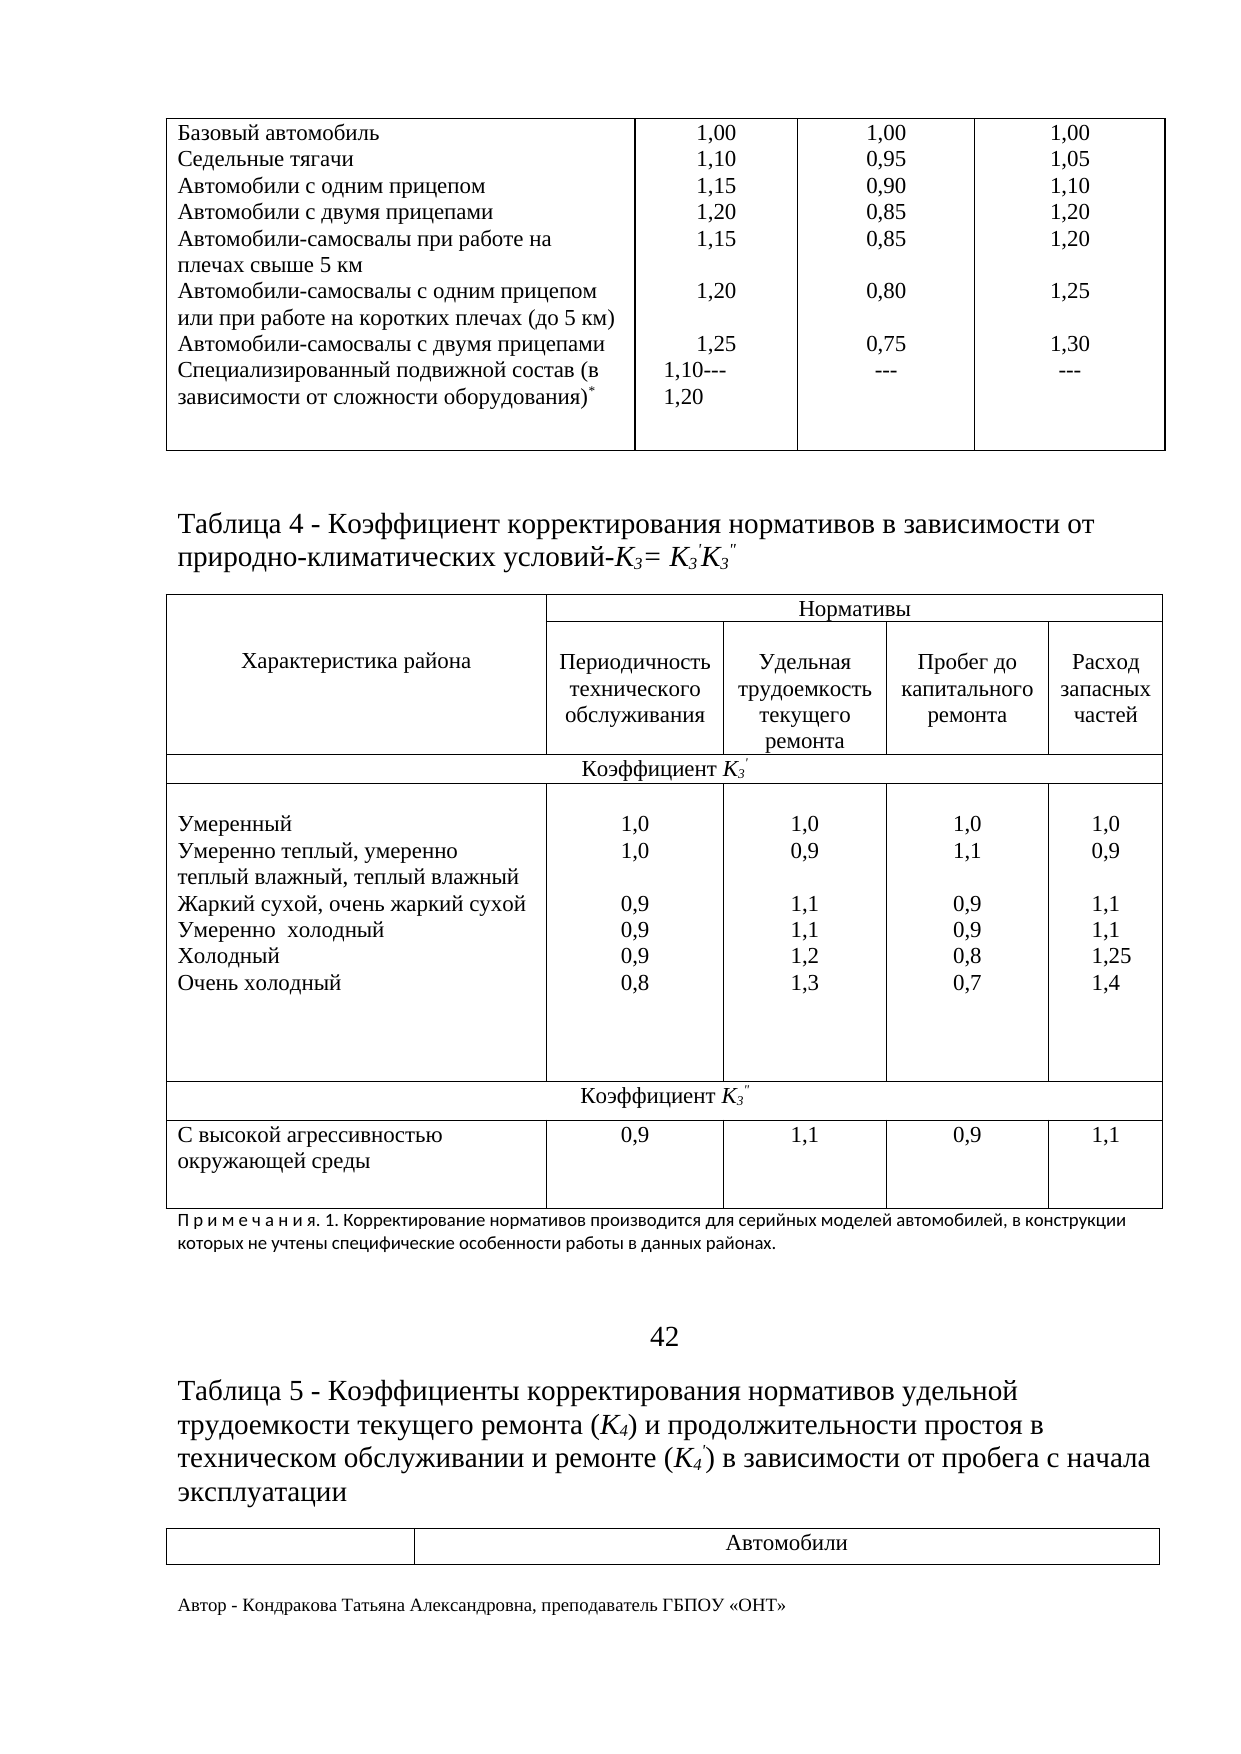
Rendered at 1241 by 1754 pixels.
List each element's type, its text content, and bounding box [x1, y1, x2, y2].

table_cell Удельная трудоемкость текущего ремонта [724, 622, 886, 754]
table_cell 1,0 1,0 0,9 0,9 0,9 0,8 [547, 784, 723, 1081]
table_cell 1,1 [1049, 1121, 1162, 1207]
table_cell Коэффициент К3' [167, 755, 1162, 783]
table_cell Периодичность технического обслуживания [547, 622, 723, 754]
table_cell Базовый автомобиль Седельные тягачи Автомобили с одним прицепом Автомобили с двумя прицепами Автомобили-самосвалы при работе на плечах свыше 5 км Автомобили-самосвалы с одним прицепом или при работе на коротких плечах (до 5 км) Автомобили-самосвалы с двумя прицепами Специализированный подвижной состав (в зависимости от сложности оборудования)* [167, 119, 634, 450]
text 42 [177, 1319, 1152, 1352]
text П р и м е ч а н и я. 1. Корректирование нормативов производится для серийных моделей автомобилей, в конструкции которых не учтены специфические особенности работы в данных районах. [177, 1209, 1152, 1254]
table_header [167, 1529, 414, 1564]
table_cell 1,00 1,05 1,10 1,20 1,20 1,25 1,30 --- [975, 119, 1164, 450]
table_cell Коэффициент К3" [167, 1082, 1162, 1119]
table_cell 0,9 [547, 1121, 723, 1207]
table_cell С высокой агрессивностью окружающей среды [167, 1121, 546, 1207]
table_cell 1,1 [724, 1121, 886, 1207]
table_cell 0,9 [887, 1121, 1048, 1207]
table_cell 1,0 0,9 1,1 1,1 1,2 1,3 [724, 784, 886, 1081]
table_cell 1,0 0,9 1,1 1,1 1,25 1,4 [1049, 784, 1162, 1081]
table_cell Умеренный Умеренно теплый, умеренно теплый влажный, теплый влажный Жаркий сухой, очень жаркий сухой Умеренно холодный Холодный Очень холодный [167, 784, 546, 1081]
table_header Характеристика района [167, 595, 546, 754]
table_header Автомобили [415, 1529, 1159, 1564]
text Таблица 4 - Коэффициент корректирования нормативов в зависимости от природно-климатических условий-К3= К3'К3" [177, 506, 1152, 573]
table_cell 1,00 1,10 1,15 1,20 1,15 1,20 1,25 1,10--- 1,20 [636, 119, 797, 450]
table_cell Расход запасных частей [1049, 622, 1162, 754]
table_cell 1,00 0,95 0,90 0,85 0,85 0,80 0,75 --- [798, 119, 974, 450]
text Таблица 5 - Коэффициенты корректирования нормативов удельной трудоемкости текущего ремонта (К4) и продолжительности простоя в техническом обслуживании и ремонте (К4') в зависимости от пробега с начала эксплуатации [177, 1373, 1152, 1507]
table_header Нормативы [547, 595, 1162, 621]
table_cell Пробег до капитального ремонта [887, 622, 1048, 754]
table_cell 1,0 1,1 0,9 0,9 0,8 0,7 [887, 784, 1048, 1081]
